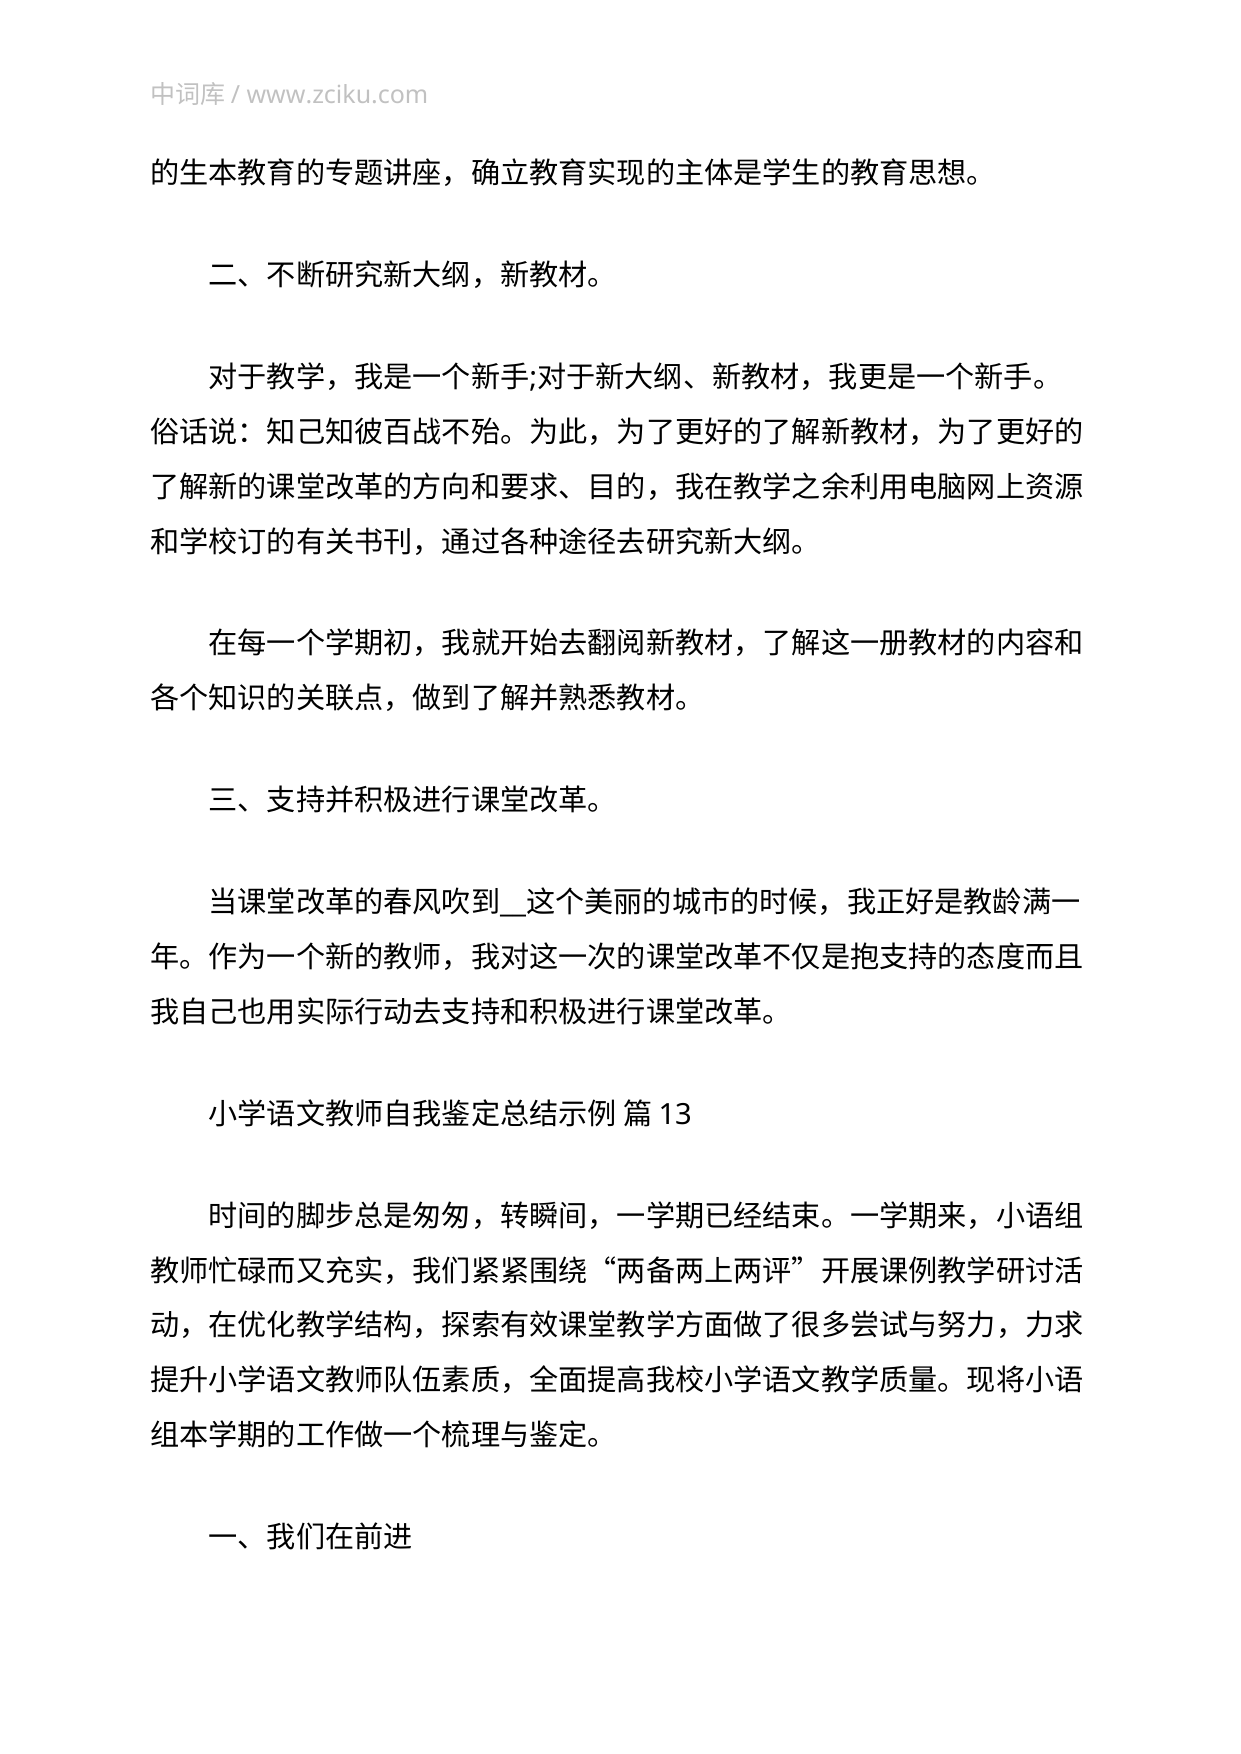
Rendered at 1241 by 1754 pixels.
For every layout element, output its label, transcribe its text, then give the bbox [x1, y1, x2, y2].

text 对于教学，我是一个新手;对于新大纲、新教材，我更是一个新手。俗话说：知己知彼百战不殆。为此，为了更好的了解新教材，为了更好的了解新的课堂改革的方向和要求、目的，我在教学之余利用电脑网上资源和学校订的有关书刊，通过各种途径去研究新大纲。 [150, 353, 1090, 561]
text 二、不断研究新大纲，新教材。 [150, 252, 1090, 294]
text 当课堂改革的春风吹到__这个美丽的城市的时候，我正好是教龄满一年。作为一个新的教师，我对这一次的课堂改革不仅是抱支持的态度而且我自己也用实际行动去支持和积极进行课堂改革。 [150, 878, 1090, 1031]
text 三、支持并积极进行课堂改革。 [150, 777, 1090, 819]
text 在每一个学期初，我就开始去翻阅新教材，了解这一册教材的内容和各个知识的关联点，做到了解并熟悉教材。 [150, 620, 1090, 717]
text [150, 150, 1090, 192]
text 一、我们在前进 [150, 1513, 1090, 1556]
text 小学语文教师自我鉴定总结示例 篇13 [150, 1090, 1090, 1133]
text 时间的脚步总是匆匆，转瞬间，一学期已经结束。一学期来，小语组教师忙碌而又充实，我们紧紧围绕“两备两上两评”开展课例教学研讨活动，在优化教学结构，探索有效课堂教学方面做了很多尝试与努力，力求提升小学语文教师队伍素质，全面提高我校小学语文教学质量。现将小语组本学期的工作做一个梳理与鉴定。 [150, 1192, 1090, 1454]
